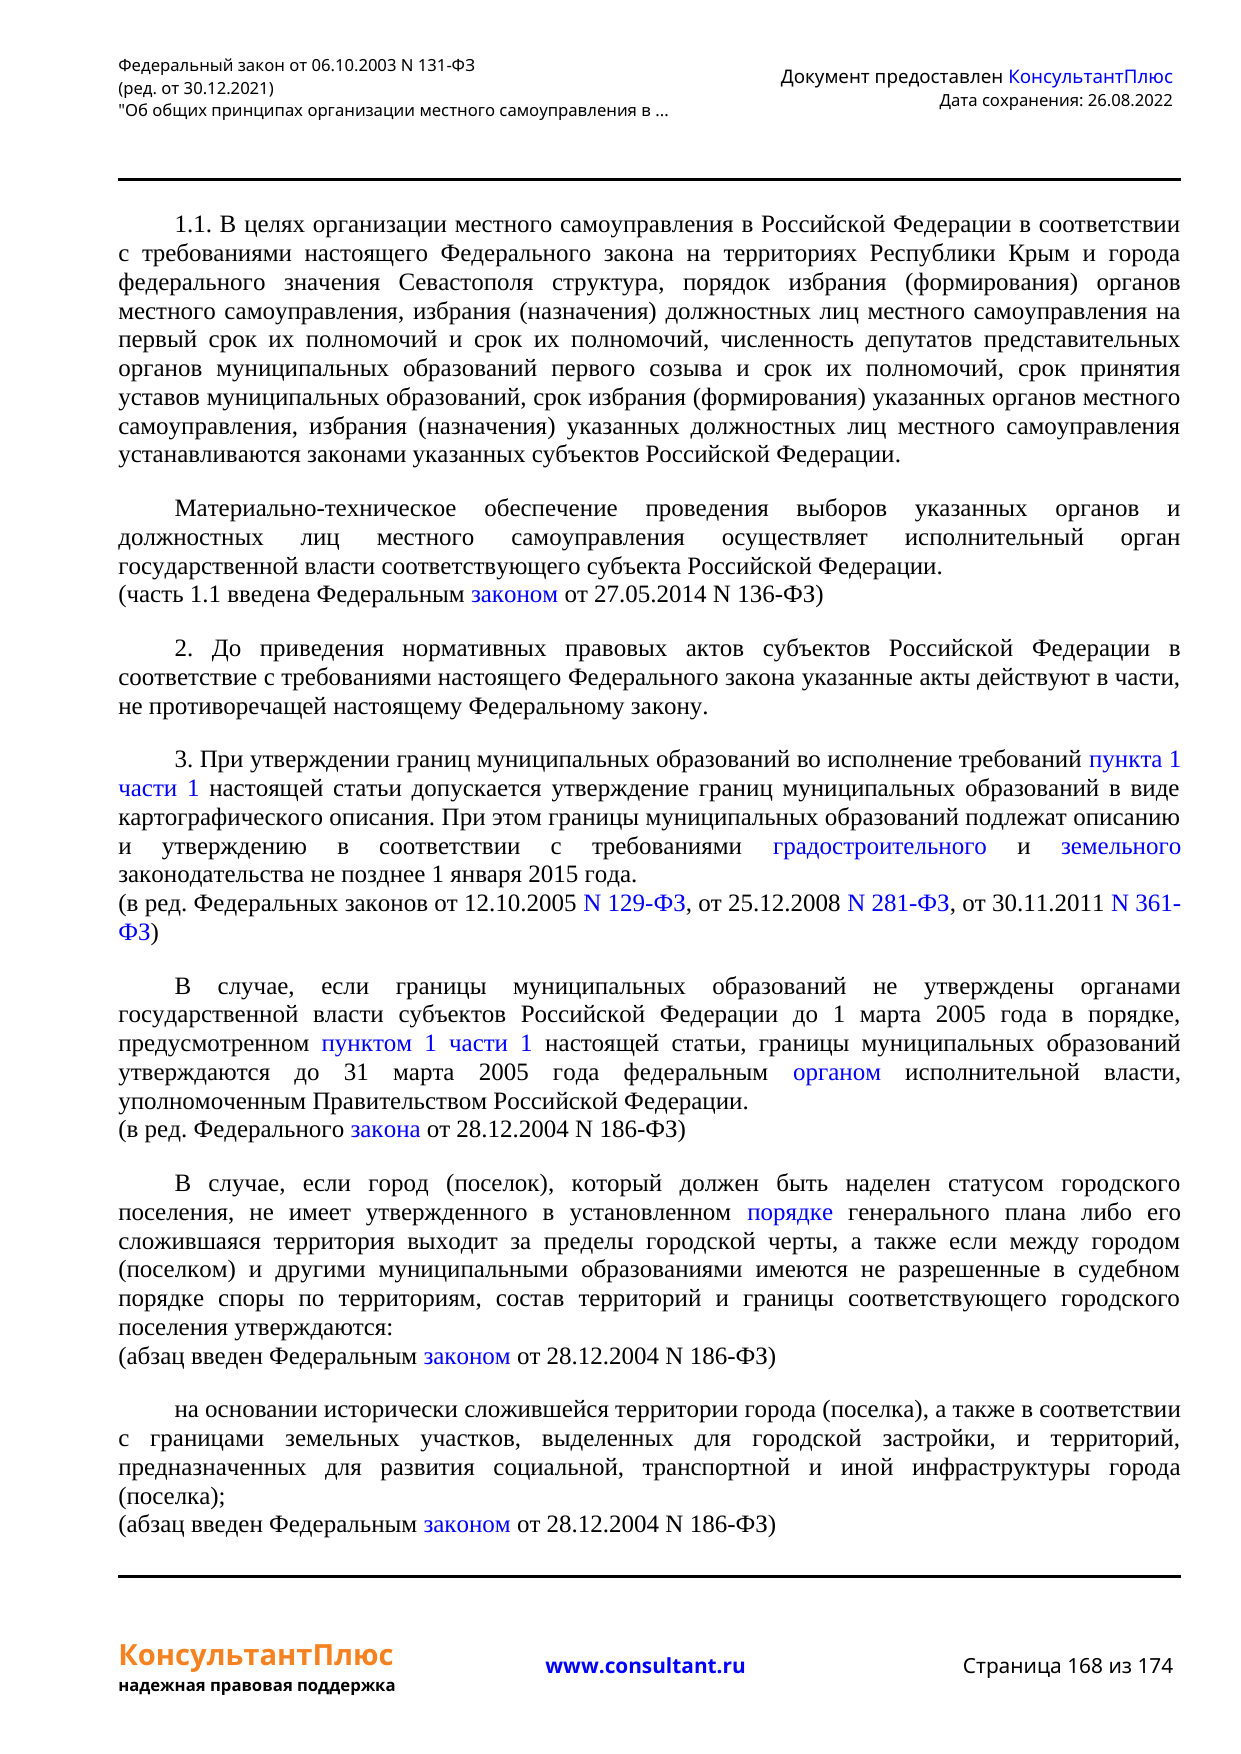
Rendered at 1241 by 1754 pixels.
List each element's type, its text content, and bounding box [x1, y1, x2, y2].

text 1.1. В целях организации местного самоуправления в Российской Федерации в соответствии с требованиями настоящего Федерального закона на территориях Республики Крым и города федерального значения Севастополя структура, порядок избрания (формирования) органов местного самоуправления, избрания (назначения) должностных лиц местного самоуправления на первый срок их полномочий и срок их полномочий, численность депутатов представительных органов муниципальных образований первого созыва и срок их полномочий, срок принятия уставов муниципальных образований, срок избрания (формирования) указанных органов местного самоуправления, избрания (назначения) указанных должностных лиц местного самоуправления устанавливаются законами указанных субъектов Российской Федерации. [118, 209, 1181, 468]
text (в ред. Федерального закона от 28.12.2004 N 186-ФЗ) [118, 1114, 1181, 1143]
text (в ред. Федеральных законов от 12.10.2005 N 129-ФЗ, от 25.12.2008 N 281-ФЗ, от 30.11.2011 N 361-ФЗ) [118, 888, 1181, 946]
text (часть 1.1 введена Федеральным законом от 27.05.2014 N 136-ФЗ) [118, 579, 1181, 608]
text (абзац введен Федеральным законом от 28.12.2004 N 186-ФЗ) [118, 1341, 1181, 1369]
text В случае, если город (поселок), который должен быть наделен статусом городского поселения, не имеет утвержденного в установленном порядке генерального плана либо его сложившаяся территория выходит за пределы городской черты, а также если между городом (поселком) и другими муниципальными образованиями имеются не разрешенные в судебном порядке споры по территориям, состав территорий и границы соответствующего городского поселения утверждаются: [118, 1168, 1181, 1341]
text (абзац введен Федеральным законом от 28.12.2004 N 186-ФЗ) [118, 1509, 1181, 1538]
text 3. При утверждении границ муниципальных образований во исполнение требований пункта 1 части 1 настоящей статьи допускается утверждение границ муниципальных образований в виде картографического описания. При этом границы муниципальных образований подлежат описанию и утверждению в соответствии с требованиями градостроительного и земельного законодательства не позднее 1 января 2015 года. [118, 744, 1181, 888]
text 2. До приведения нормативных правовых актов субъектов Российской Федерации в соответствие с требованиями настоящего Федерального закона указанные акты действуют в части, не противоречащей настоящему Федеральному закону. [118, 633, 1181, 719]
text В случае, если границы муниципальных образований не утверждены органами государственной власти субъектов Российской Федерации до 1 марта 2005 года в порядке, предусмотренном пунктом 1 части 1 настоящей статьи, границы муниципальных образований утверждаются до 31 марта 2005 года федеральным органом исполнительной власти, уполномоченным Правительством Российской Федерации. [118, 971, 1181, 1114]
text на основании исторически сложившейся территории города (поселка), а также в соответствии с границами земельных участков, выделенных для городской застройки, и территорий, предназначенных для развития социальной, транспортной и иной инфраструктуры города (поселка); [118, 1394, 1181, 1509]
text Материально-техническое обеспечение проведения выборов указанных органов и должностных лиц местного самоуправления осуществляет исполнительный орган государственной власти соответствующего субъекта Российской Федерации. [118, 493, 1181, 579]
